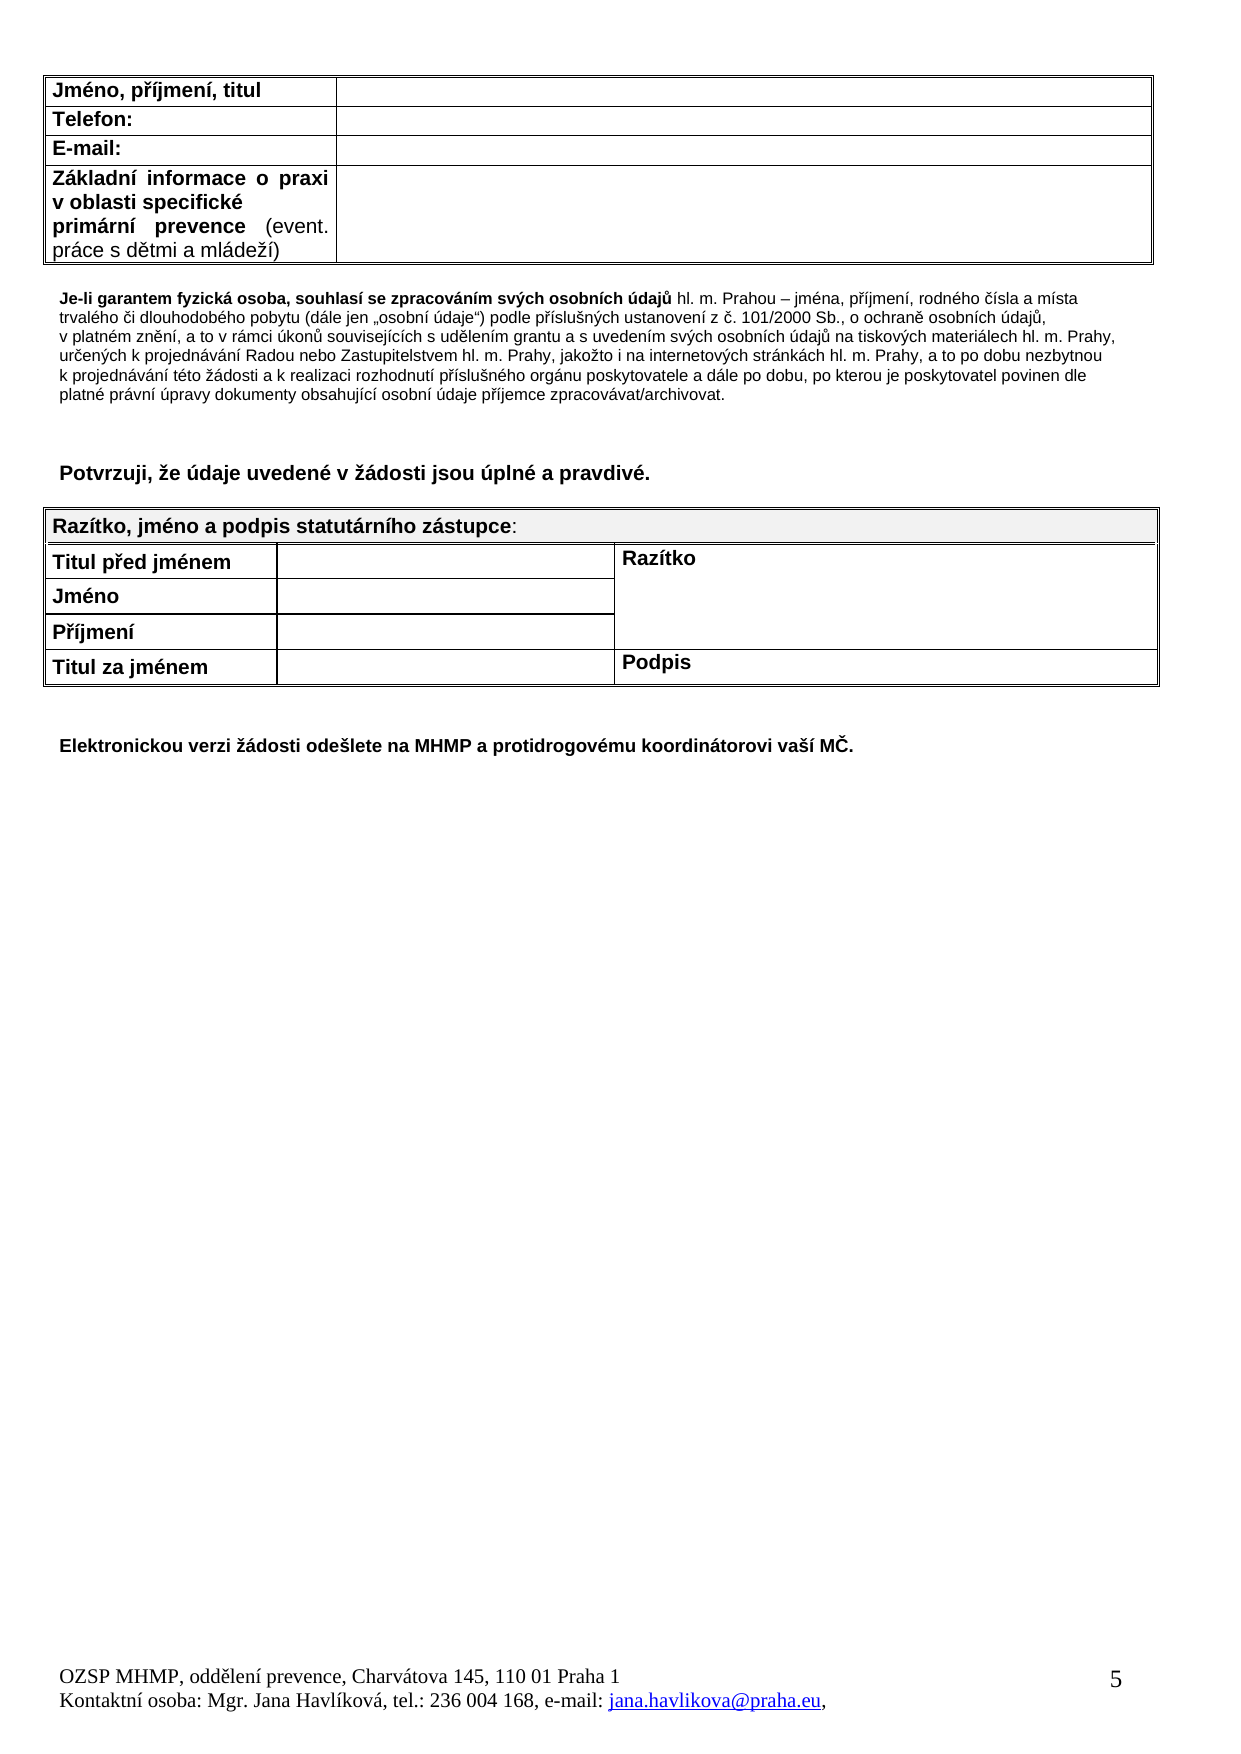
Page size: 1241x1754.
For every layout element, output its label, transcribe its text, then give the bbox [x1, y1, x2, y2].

table_cell [278, 650, 614, 684]
table_cell [337, 136, 1151, 165]
table_cell [278, 615, 614, 648]
text Elektronickou verzi žádosti odešlete na MHMP a protidrogovému koordinátorovi vaší MČ. [59, 735, 1122, 756]
table_cell Podpis [615, 650, 1157, 684]
table_cell [337, 166, 1151, 262]
table_cell Telefon: [46, 107, 336, 135]
text Potvrzuji, že údaje uvedené v žádosti jsou úplné a pravdivé. [59, 461, 1122, 485]
table_cell Titul za jménem [46, 650, 276, 684]
table_cell E-mail: [46, 136, 336, 165]
table_cell Příjmení [46, 615, 276, 648]
table_cell [278, 545, 614, 578]
table_header [337, 78, 1151, 106]
text Je-li garantem fyzická osoba, souhlasí se zpracováním svých osobních údajů hl. m. Prahou – jména, příjmení, rodného čísla a místa trvalého či dlouhodobého pobytu (dále jen „osobní údaje“) podle příslušných ustanovení z č. 101/2000 Sb., o ochraně osobních údajů, v platném znění, a to v rámci úkonů souvisejících s udělením grantu a s uvedením svých osobních údajů na tiskových materiálech hl. m. Prahy, určených k projednávání Radou nebo Zastupitelstvem hl. m. Prahy, jakožto i na internetových stránkách hl. m. Prahy, a to po dobu nezbytnou k projednávání této žádosti a k realizaci rozhodnutí příslušného orgánu poskytovatele a dále po dobu, po kterou je poskytovatel povinen dle platné právní úpravy dokumenty obsahující osobní údaje příjemce zpracovávat/archivovat. [59, 289, 1122, 404]
table_cell Jméno [46, 579, 276, 613]
table_cell Razítko [615, 542, 1158, 648]
table_cell Základní informace o praxi v oblasti specifické primární prevence (event. práce s dětmi a mládeží) [46, 166, 336, 262]
table_header Razítko, jméno a podpis statutárního zástupce: [46, 510, 1157, 542]
table_cell [278, 579, 614, 613]
table_cell [337, 107, 1151, 135]
table_cell Titul před jménem [45, 542, 276, 578]
table_header Jméno, příjmení, titul [46, 78, 336, 106]
